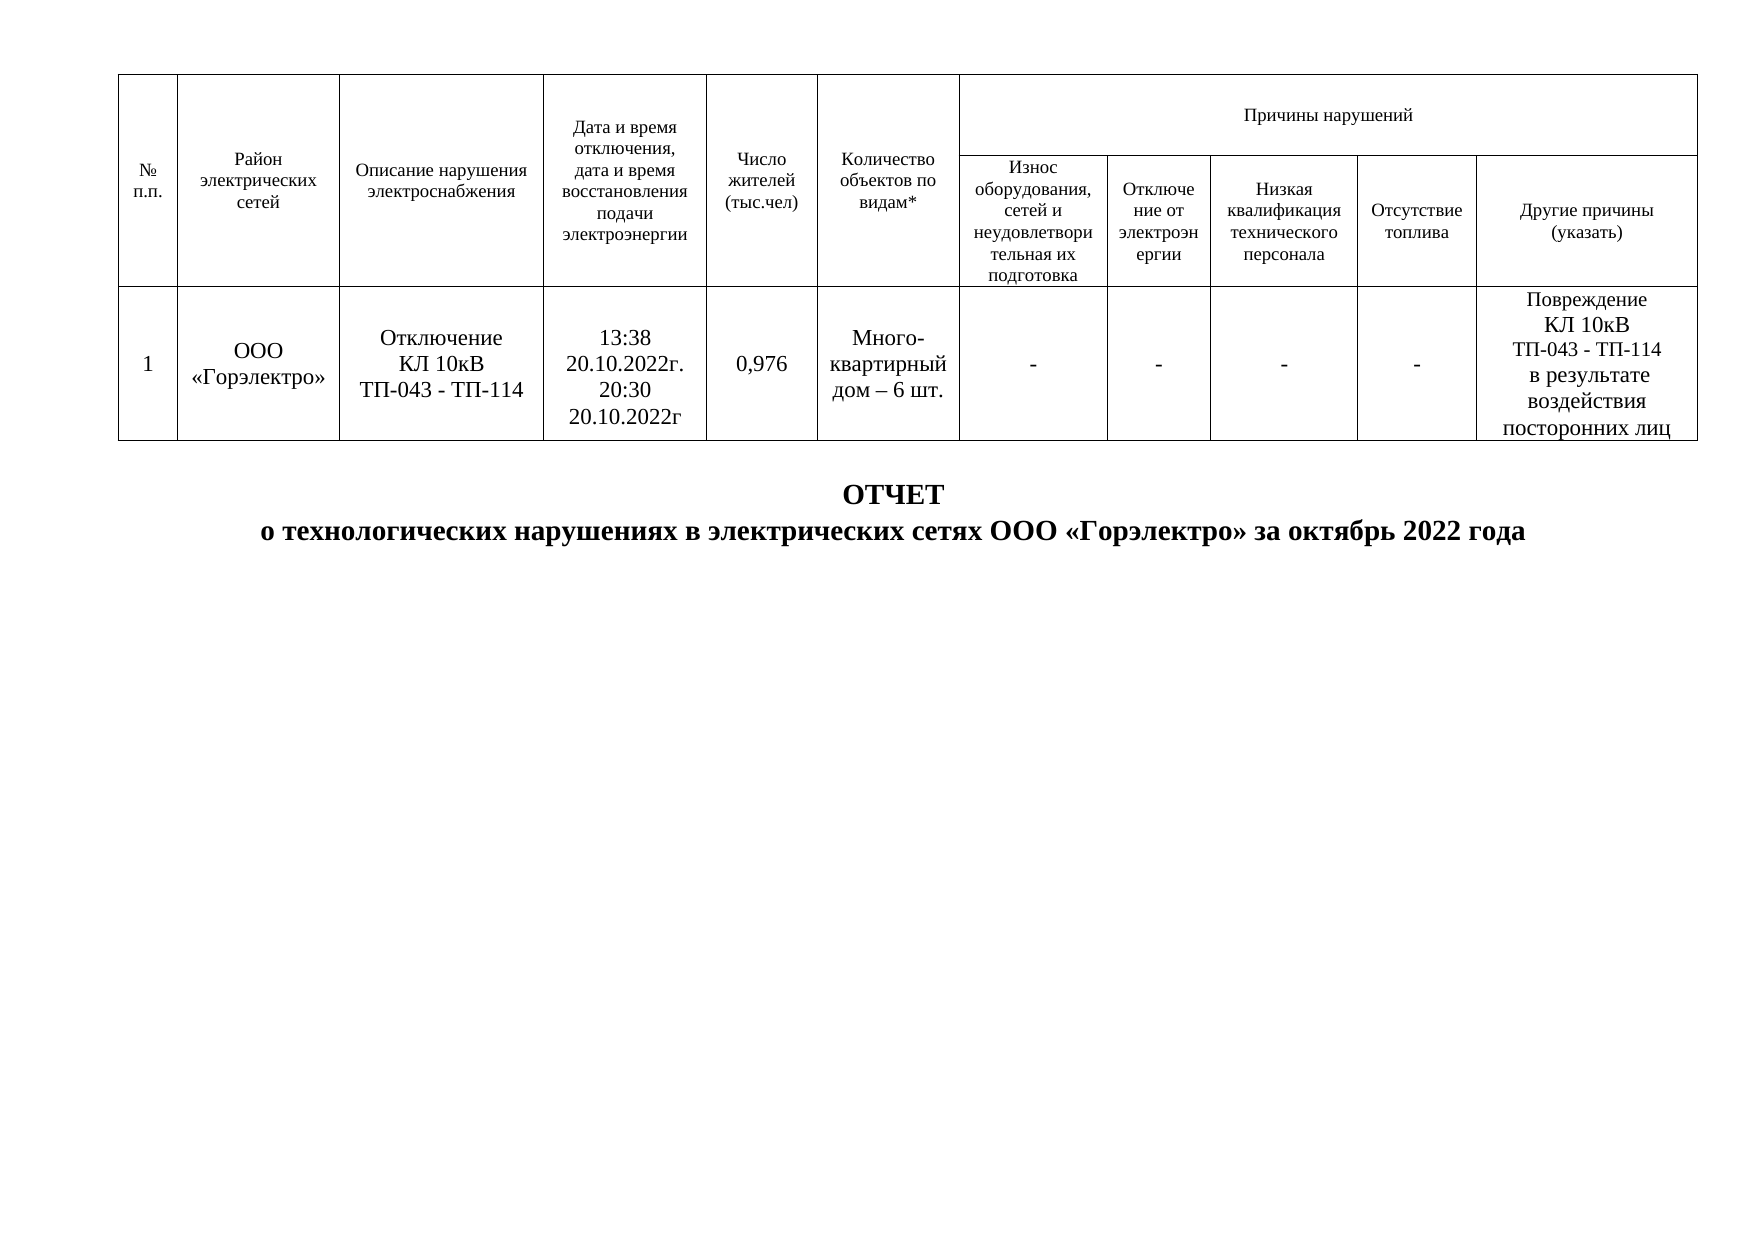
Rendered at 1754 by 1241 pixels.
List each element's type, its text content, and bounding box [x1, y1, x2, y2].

table_cell Отсутствие топлива [1358, 156, 1476, 286]
table_cell Износ оборудования, сетей и неудовлетворительная их подготовка [960, 156, 1107, 286]
table_cell Другие причины (указать) [1477, 156, 1697, 286]
table_header Район электрических сетей [178, 75, 339, 286]
table_header Описание нарушения электроснабжения [340, 75, 543, 286]
table_cell Отключение от электроэнергии [1108, 156, 1210, 286]
table_cell 13:38 20.10.2022г. 20:30 20.10.2022г [544, 287, 706, 440]
table_header Дата и время отключения, дата и время восстановления подачи электроэнергии [544, 75, 706, 286]
table_cell Низкая квалификация технического персонала [1211, 156, 1357, 286]
table_cell 0,976 [707, 287, 817, 440]
table_cell Повреждение КЛ 10кВ ТП-043 - ТП-114 в результате воздействия посторонних лиц [1477, 287, 1697, 440]
table_header Причины нарушений [960, 75, 1697, 155]
table_cell - [1108, 287, 1210, 440]
table_cell - [960, 287, 1107, 440]
text ОТЧЕТ [118, 477, 1668, 511]
table_cell - [1211, 287, 1357, 440]
table_header № п.п. [119, 75, 177, 286]
table_header Число жителей (тыс.чел) [707, 75, 817, 286]
table_cell Отключение КЛ 10кВ ТП-043 - ТП-114 [340, 287, 543, 440]
table_cell 1 [119, 287, 177, 440]
table_header Количество объектов по видам* [818, 75, 959, 286]
text о технологических нарушениях в электрических сетях ООО «Горэлектро» за октябрь 2022 года [118, 513, 1668, 547]
table_cell Много- квартирный дом – 6 шт. [818, 287, 959, 440]
table_cell - [1358, 287, 1476, 440]
table_cell ООО «Горэлектро» [178, 287, 339, 440]
